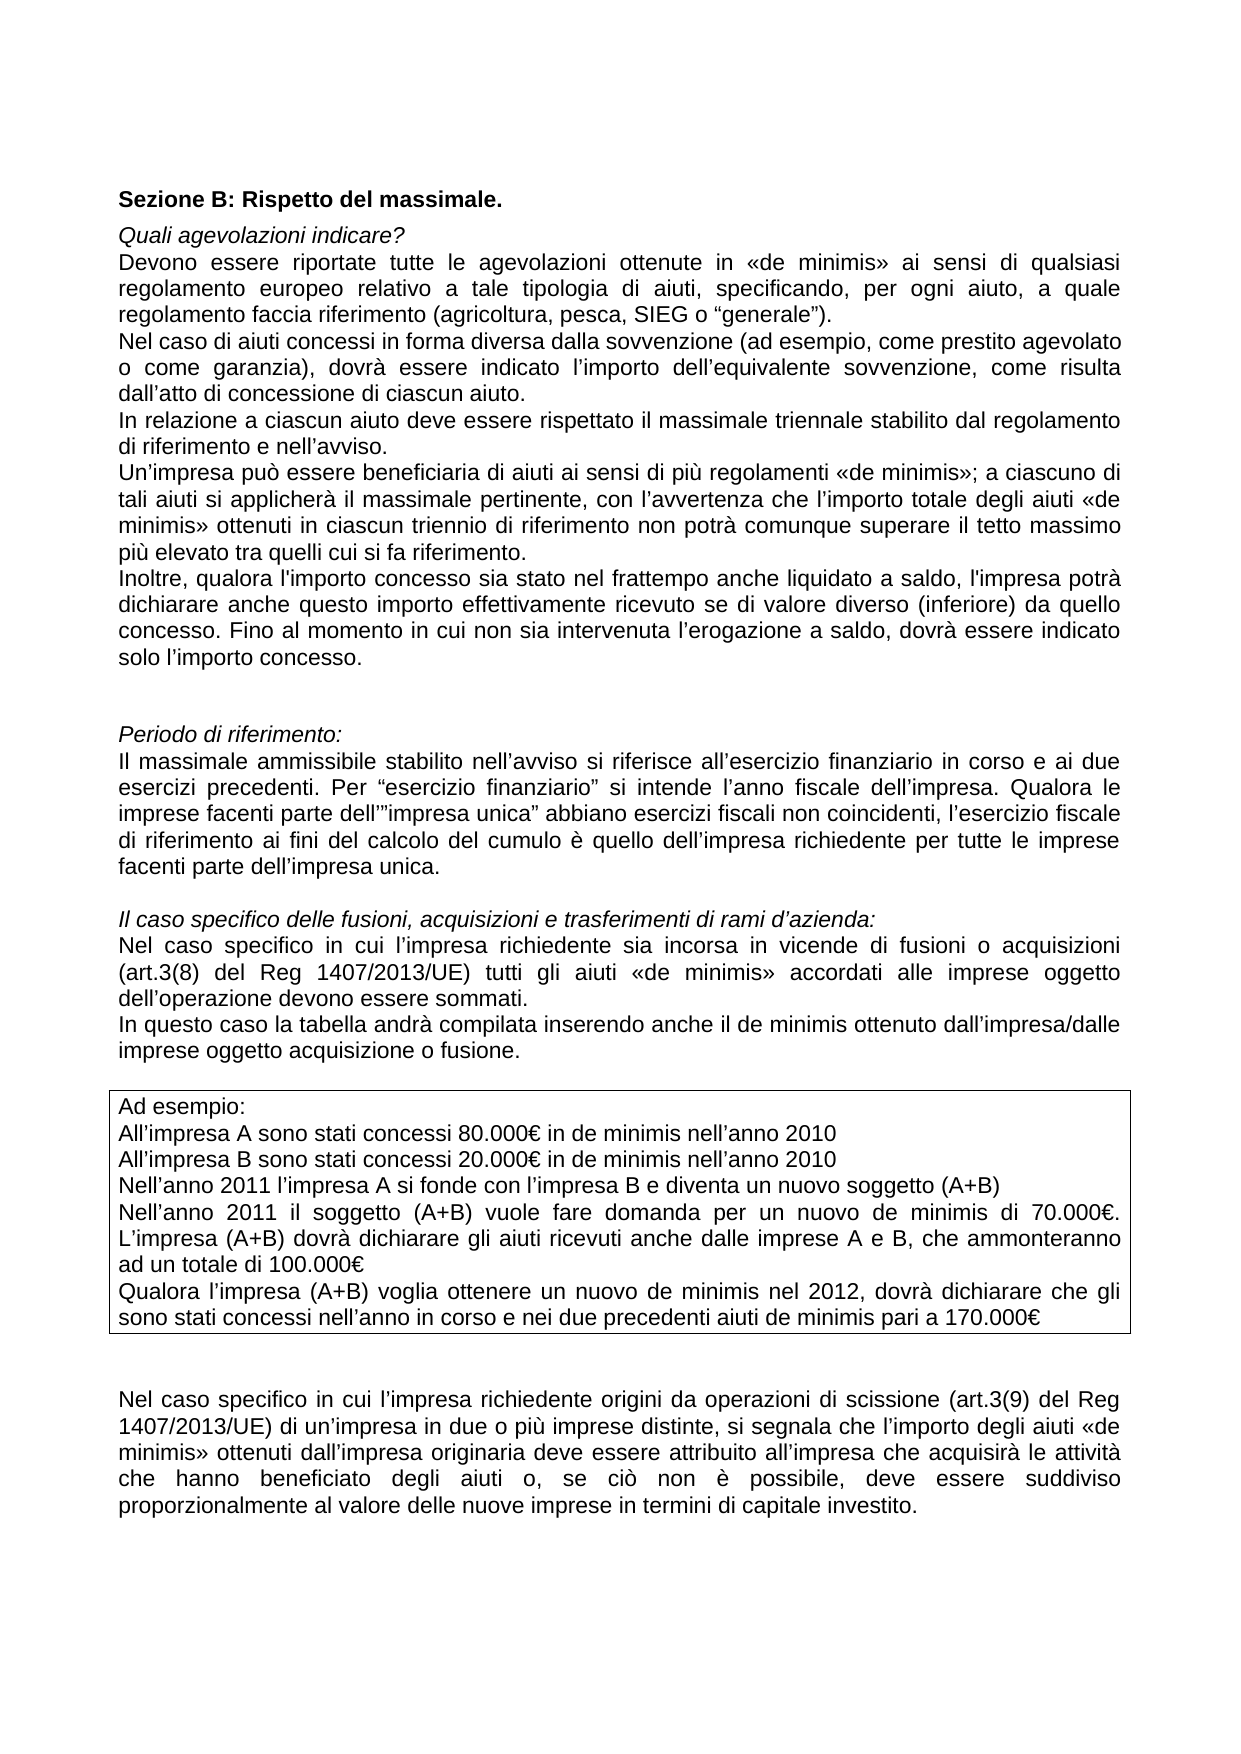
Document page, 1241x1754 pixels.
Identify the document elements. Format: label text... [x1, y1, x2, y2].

text Devono essere riportate tutte le agevolazioni ottenute in «de minimis» ai sensi di qualsiasi regolamento europeo relativo a tale tipologia di aiuti, specificando, per ogni aiuto, a quale regolamento faccia riferimento (agricoltura, pesca, SIEG o “generale”). [118, 248, 1122, 328]
text Il caso specifico delle fusioni, acquisizioni e trasferimenti di rami d’azienda: [118, 906, 1122, 932]
text Nel caso specifico in cui l’impresa richiedente sia incorsa in vicende di fusioni o acquisizioni (art.3(8) del Reg 1407/2013/UE) tutti gli aiuti «de minimis» accordati alle imprese oggetto dell’operazione devono essere sommati. [118, 932, 1122, 1011]
text All’impresa A sono stati concessi 80.000€ in de minimis nell’anno 2010 [118, 1120, 1122, 1146]
text Periodo di riferimento: [118, 721, 1122, 748]
text Il massimale ammissibile stabilito nell’avviso si riferisce all’esercizio finanziario in corso e ai due esercizi precedenti. Per “esercizio finanziario” si intende l’anno fiscale dell’impresa. Qualora le imprese facenti parte dell’”impresa unica” abbiano esercizi fiscali non coincidenti, l’esercizio fiscale di riferimento ai fini del calcolo del cumulo è quello dell’impresa richiedente per tutte le imprese facenti parte dell’impresa unica. [118, 748, 1122, 879]
text Nell’anno 2011 il soggetto (A+B) vuole fare domanda per un nuovo de minimis di 70.000€. L’impresa (A+B) dovrà dichiarare gli aiuti ricevuti anche dalle imprese A e B, che ammonteranno ad un totale di 100.000€ [118, 1199, 1122, 1275]
text Quali agevolazioni indicare? [118, 222, 1122, 248]
text Sezione B: Rispetto del massimale. [118, 186, 1122, 212]
text Qualora l’impresa (A+B) voglia ottenere un nuovo de minimis nel 2012, dovrà dichiarare che gli sono stati concessi nell’anno in corso e nei due precedenti aiuti de minimis pari a 170.000€ [110, 1275, 1130, 1333]
text In relazione a ciascun aiuto deve essere rispettato il massimale triennale stabilito dal regolamento di riferimento e nell’avviso. [118, 407, 1122, 459]
text Un’impresa può essere beneficiaria di aiuti ai sensi di più regolamenti «de minimis»; a ciascuno di tali aiuti si applicherà il massimale pertinente, con l’avvertenza che l’importo totale degli aiuti «de minimis» ottenuti in ciascun triennio di riferimento non potrà comunque superare il tetto massimo più elevato tra quelli cui si fa riferimento. [118, 459, 1122, 565]
text All’impresa B sono stati concessi 20.000€ in de minimis nell’anno 2010 [118, 1146, 1122, 1172]
text Nell’anno 2011 l’impresa A si fonde con l’impresa B e diventa un nuovo soggetto (A+B) [118, 1172, 1122, 1199]
text In questo caso la tabella andrà compilata inserendo anche il de minimis ottenuto dall’impresa/dalle imprese oggetto acquisizione o fusione. [118, 1011, 1122, 1064]
text Inoltre, qualora l'importo concesso sia stato nel frattempo anche liquidato a saldo, l'impresa potrà dichiarare anche questo importo effettivamente ricevuto se di valore diverso (inferiore) da quello concesso. Fino al momento in cui non sia intervenuta l’erogazione a saldo, dovrà essere indicato solo l’importo concesso. [118, 565, 1122, 670]
text Nel caso specifico in cui l’impresa richiedente origini da operazioni di scissione (art.3(9) del Reg 1407/2013/UE) di un’impresa in due o più imprese distinte, si segnala che l’importo degli aiuti «de minimis» ottenuti dall’impresa originaria deve essere attribuito all’impresa che acquisirà le attività che hanno beneficiato degli aiuti o, se ciò non è possibile, deve essere suddiviso proporzionalmente al valore delle nuove imprese in termini di capitale investito. [118, 1386, 1122, 1518]
text Nel caso di aiuti concessi in forma diversa dalla sovvenzione (ad esempio, come prestito agevolato o come garanzia), dovrà essere indicato l’importo dell’equivalente sovvenzione, come risulta dall’atto di concessione di ciascun aiuto. [118, 328, 1122, 407]
text Ad esempio: [110, 1091, 1130, 1120]
